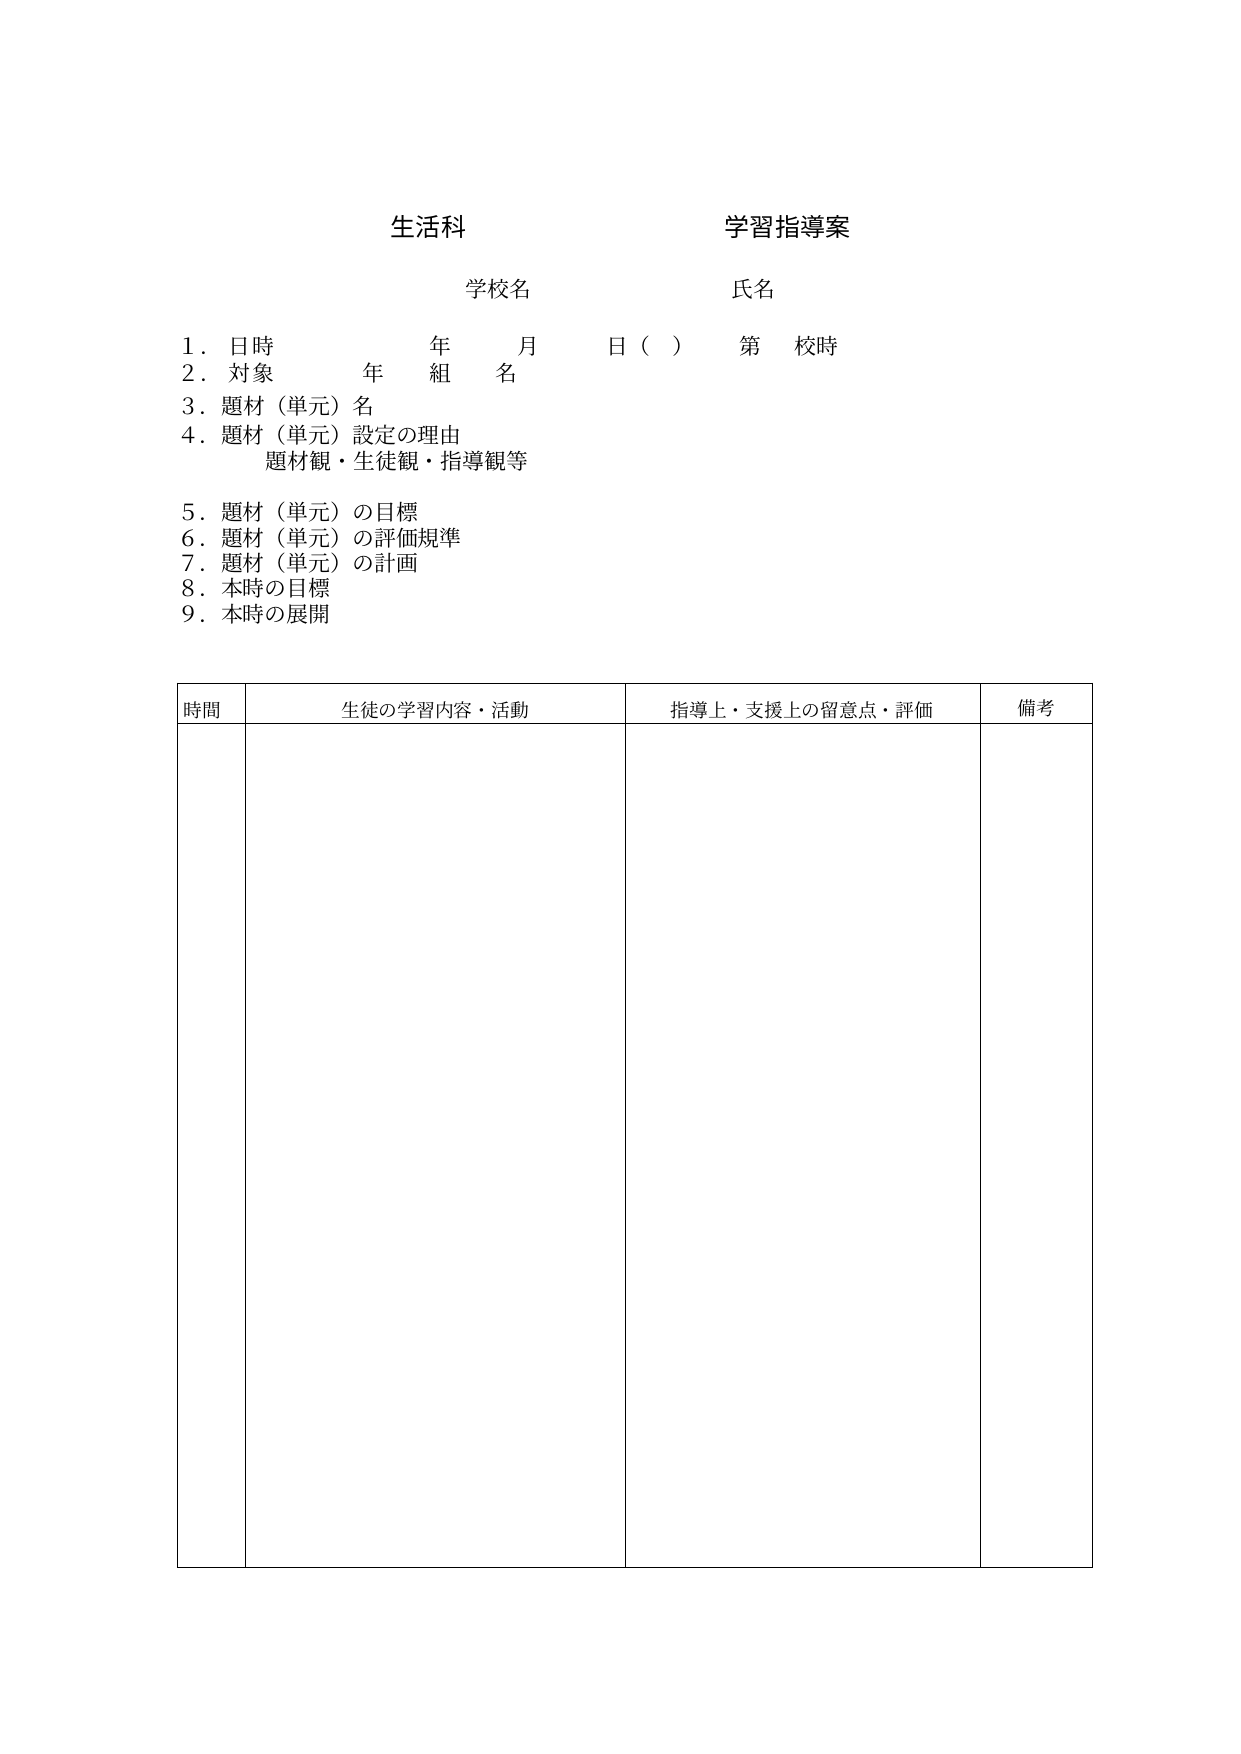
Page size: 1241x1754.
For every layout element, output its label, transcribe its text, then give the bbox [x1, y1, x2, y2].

table_cell [981, 724, 1092, 1567]
table_header 備考 [981, 684, 1092, 723]
text ８．本時の目標 [177, 576, 1105, 601]
table_cell [246, 724, 625, 1567]
text ６．題材（単元）の評価規準 [177, 526, 1105, 551]
text ５．題材（単元）の目標 [177, 499, 1105, 526]
text １． 日時 年 月 日（ ） 第 校時 [177, 332, 1105, 359]
table_cell [626, 724, 980, 1567]
text ９．本時の展開 [177, 601, 1105, 627]
table_cell [178, 724, 245, 1567]
table_header 指導上・支援上の留意点・評価 [626, 684, 980, 723]
text ７．題材（単元）の計画 [177, 551, 1105, 576]
table_header 時間 [178, 684, 245, 723]
text 学校名 氏名 [167, 273, 1073, 304]
text ２． 対象 年 組 名 [177, 359, 1105, 387]
table_header 生徒の学習内容・活動 [246, 684, 625, 723]
text ４．題材（単元）設定の理由 [177, 422, 1105, 448]
text 題材観・生徒観・指導観等 [266, 448, 1105, 475]
text ３．題材（単元）名 [177, 389, 1105, 421]
subtitle 生活科 学習指導案 [167, 208, 1074, 244]
